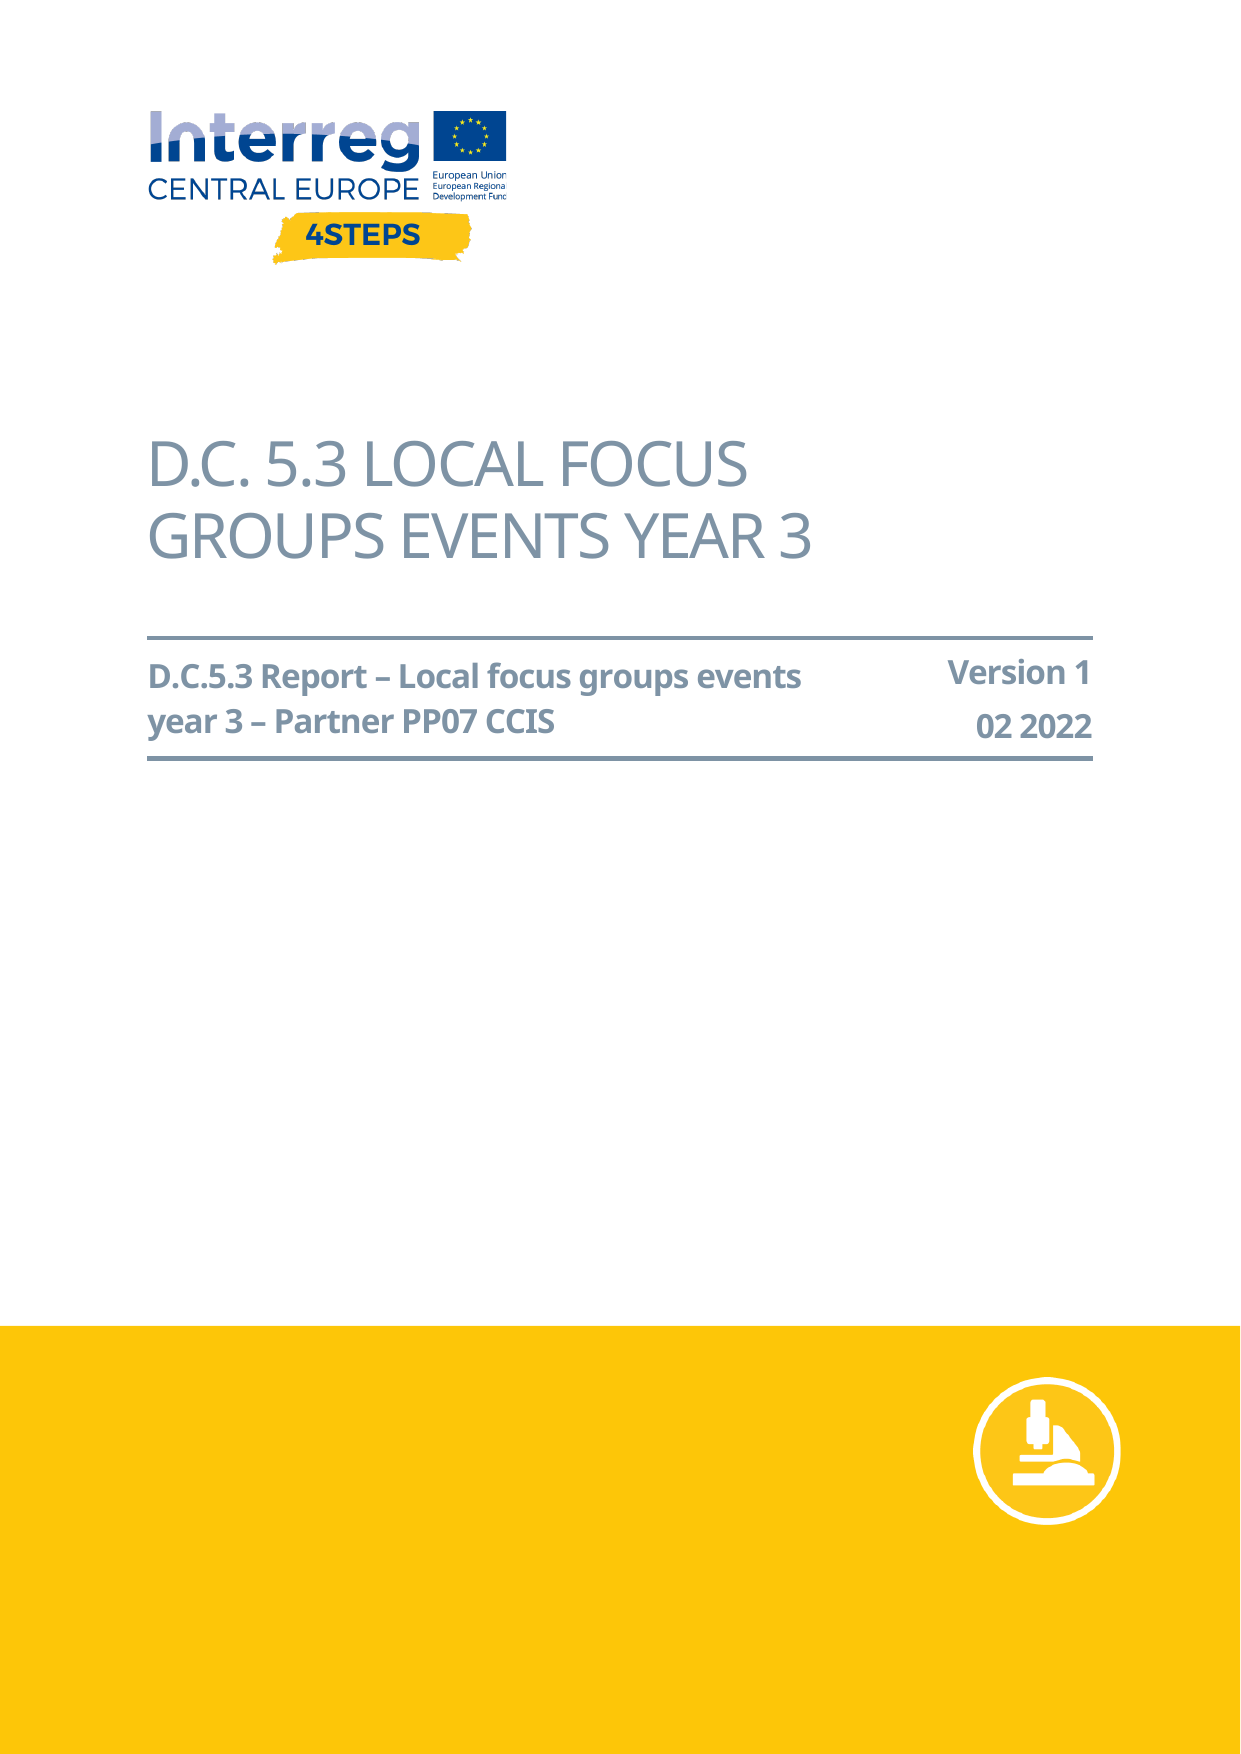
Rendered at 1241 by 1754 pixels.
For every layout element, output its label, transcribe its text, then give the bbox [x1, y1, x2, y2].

picture [973, 1377, 1121, 1525]
table_header D.C.5.3 Report – Local focus groups events year 3 – Partner PP07 CCIS [147, 640, 813, 756]
table_header Version 1 02 2022 [813, 640, 1093, 756]
picture [148, 111, 507, 265]
